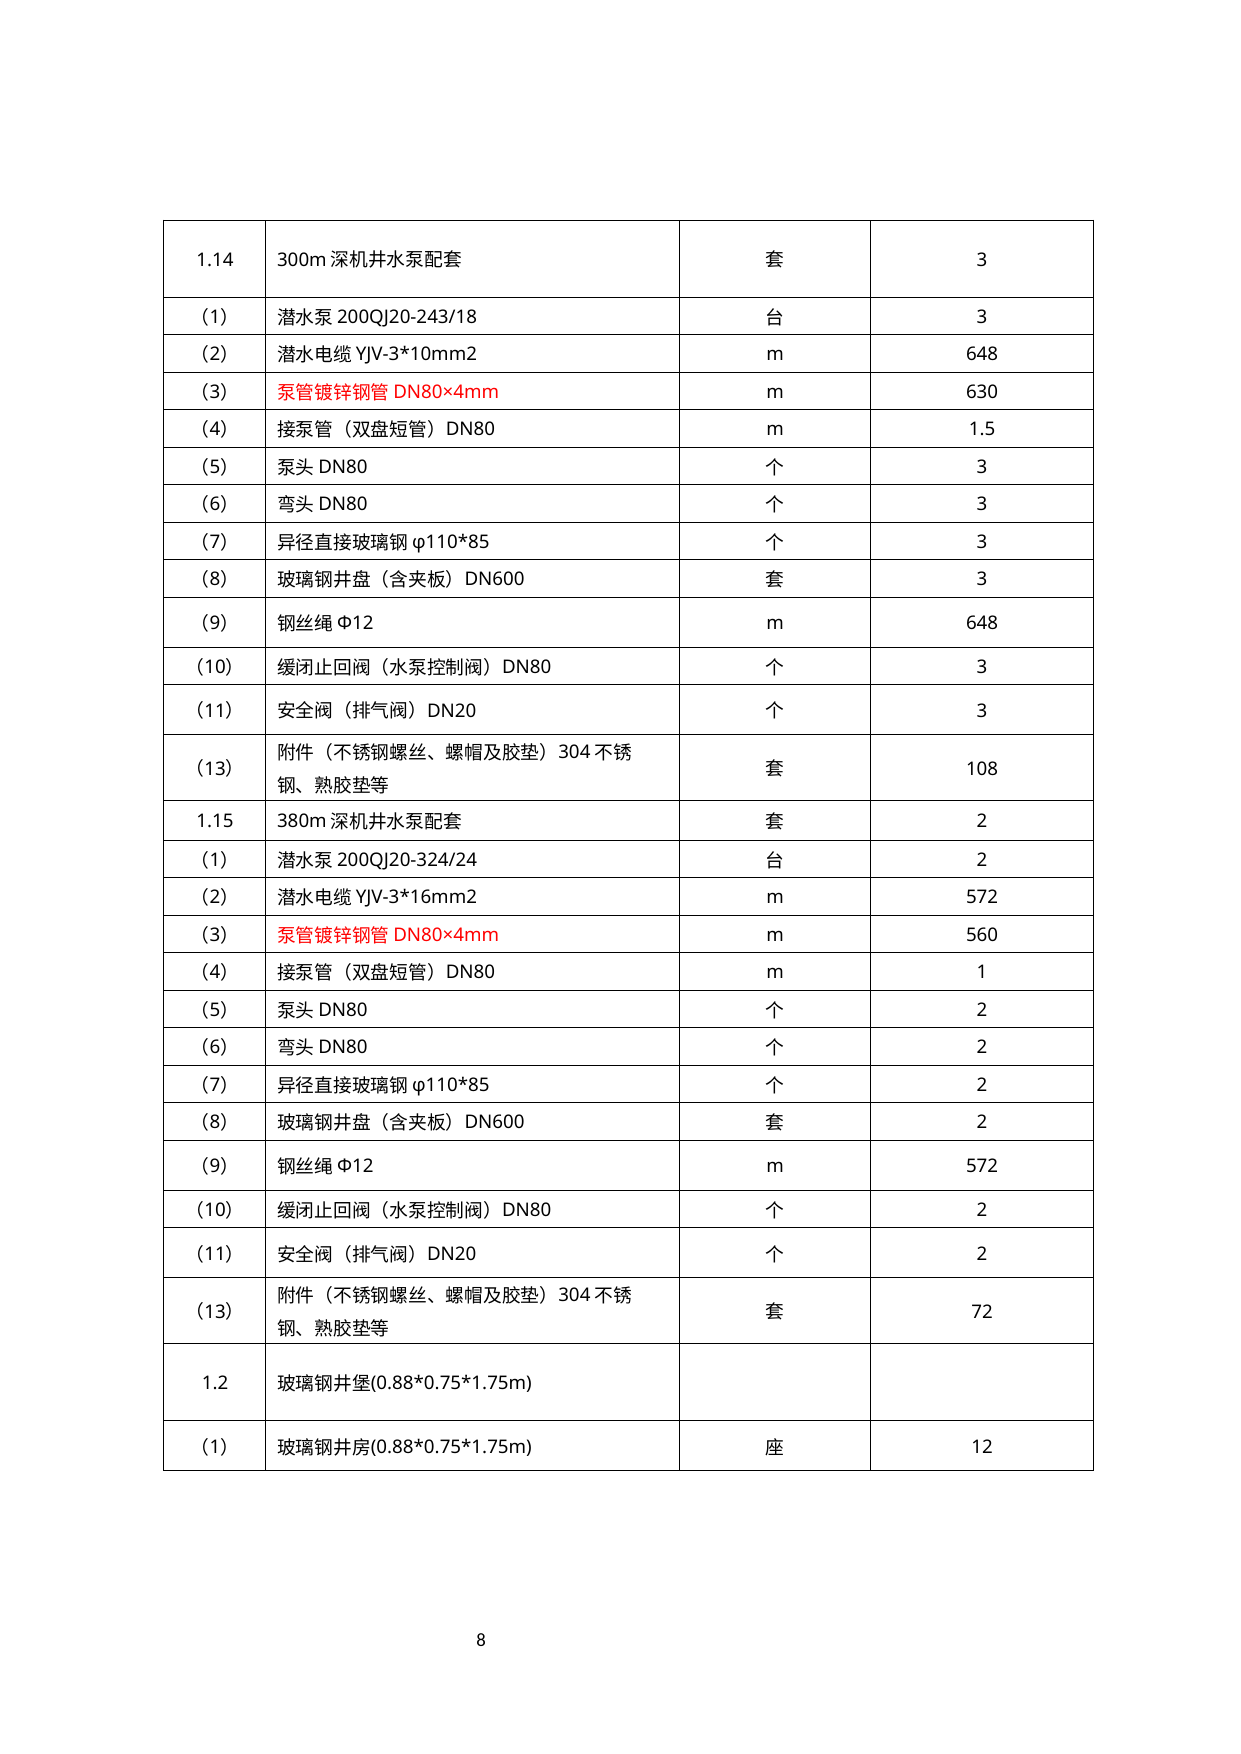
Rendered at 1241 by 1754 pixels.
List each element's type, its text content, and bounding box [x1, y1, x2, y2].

table_cell 572 [871, 1141, 1093, 1190]
table_cell 泵管镀锌钢管DN80×4mm [266, 916, 679, 952]
table_cell （13） [164, 1278, 265, 1343]
table_cell 潜水电缆YJV-3*10mm2 [266, 335, 679, 372]
table_cell 玻璃钢井房(0.88*0.75*1.75m) [266, 1421, 679, 1470]
table_cell 108 [871, 735, 1093, 800]
table_cell 2 [871, 841, 1093, 877]
table_cell m [680, 598, 870, 647]
table_cell 台 [680, 298, 870, 334]
table_cell （1） [164, 1421, 265, 1470]
table_cell 安全阀（排气阀）DN20 [266, 1228, 679, 1277]
table_cell 个 [680, 523, 870, 559]
table_cell 1 [871, 953, 1093, 990]
table_cell 潜水电缆YJV-3*16mm2 [266, 878, 679, 915]
table_cell 泵头DN80 [266, 448, 679, 484]
table_cell m [680, 335, 870, 372]
table_cell 个 [680, 685, 870, 734]
table_cell 2 [871, 801, 1093, 840]
table_cell 个 [680, 1066, 870, 1102]
table_cell 泵头DN80 [266, 991, 679, 1027]
table_cell 3 [871, 448, 1093, 484]
table_cell 异径直接玻璃钢φ110*85 [266, 1066, 679, 1102]
table_cell （2） [164, 878, 265, 915]
table_cell 630 [871, 373, 1093, 409]
table_cell 2 [871, 991, 1093, 1027]
table_cell [680, 1344, 870, 1420]
table_cell 缓闭止回阀（水泵控制阀）DN80 [266, 1191, 679, 1227]
table_cell （1） [164, 298, 265, 334]
table_cell 缓闭止回阀（水泵控制阀）DN80 [266, 648, 679, 684]
table_cell 3 [871, 485, 1093, 522]
table_cell （3） [164, 373, 265, 409]
table_cell 玻璃钢井盘（含夹板）DN600 [266, 1103, 679, 1140]
table_cell 安全阀（排气阀）DN20 [266, 685, 679, 734]
table_cell 3 [871, 685, 1093, 734]
table_cell m [680, 1141, 870, 1190]
table_cell 2 [871, 1191, 1093, 1227]
table_cell 72 [871, 1278, 1093, 1343]
table_cell 个 [680, 1028, 870, 1065]
table_cell 个 [680, 1228, 870, 1277]
table_cell 异径直接玻璃钢φ110*85 [266, 523, 679, 559]
table_cell 玻璃钢井盘（含夹板）DN600 [266, 560, 679, 597]
table_cell （5） [164, 991, 265, 1027]
table_cell （6） [164, 485, 265, 522]
table_cell （10） [164, 648, 265, 684]
table_cell （6） [164, 1028, 265, 1065]
table_cell 套 [680, 1278, 870, 1343]
table_cell 台 [680, 841, 870, 877]
table_cell 个 [680, 648, 870, 684]
table_cell 弯头DN80 [266, 1028, 679, 1065]
table_cell m [680, 410, 870, 447]
table_cell （7） [164, 523, 265, 559]
table_cell 套 [680, 221, 870, 297]
table_cell 648 [871, 335, 1093, 372]
table_cell （11） [164, 685, 265, 734]
table_cell 接泵管（双盘短管）DN80 [266, 953, 679, 990]
table_cell 接泵管（双盘短管）DN80 [266, 410, 679, 447]
table_cell 潜水泵200QJ20-243/18 [266, 298, 679, 334]
table_cell m [680, 878, 870, 915]
table_cell 2 [871, 1103, 1093, 1140]
table_cell [871, 1344, 1093, 1420]
table_cell 1.2 [164, 1344, 265, 1420]
table_cell 380m深机井水泵配套 [266, 801, 679, 840]
table_cell （2） [164, 335, 265, 372]
table_cell （7） [164, 1066, 265, 1102]
table_cell 钢丝绳Φ12 [266, 1141, 679, 1190]
table_cell （4） [164, 410, 265, 447]
table_cell 3 [871, 560, 1093, 597]
table_cell （8） [164, 560, 265, 597]
table_cell 2 [871, 1028, 1093, 1065]
table_cell 3 [871, 298, 1093, 334]
table_cell 3 [871, 221, 1093, 297]
table_cell 附件（不锈钢螺丝、螺帽及胶垫）304不锈钢、熟胶垫等 [266, 735, 679, 800]
table_cell 泵管镀锌钢管DN80×4mm [266, 373, 679, 409]
table_cell 2 [871, 1066, 1093, 1102]
table_cell 附件（不锈钢螺丝、螺帽及胶垫）304不锈钢、熟胶垫等 [266, 1278, 679, 1343]
table_cell m [680, 953, 870, 990]
table_cell （9） [164, 598, 265, 647]
table_cell 个 [680, 991, 870, 1027]
table_cell m [680, 373, 870, 409]
table_cell 套 [680, 801, 870, 840]
table_cell m [680, 916, 870, 952]
table_cell 3 [871, 523, 1093, 559]
table_cell 套 [680, 735, 870, 800]
table_cell 3 [871, 648, 1093, 684]
table_cell 2 [871, 1228, 1093, 1277]
table_cell （9） [164, 1141, 265, 1190]
table_cell （13） [164, 735, 265, 800]
table_cell （5） [164, 448, 265, 484]
table_cell 个 [680, 1191, 870, 1227]
table_cell （1） [164, 841, 265, 877]
table_cell 648 [871, 598, 1093, 647]
table_cell （4） [164, 953, 265, 990]
table_cell 560 [871, 916, 1093, 952]
table_cell 1.14 [164, 221, 265, 297]
table_cell 12 [871, 1421, 1093, 1470]
table_cell 套 [680, 560, 870, 597]
table_cell 弯头DN80 [266, 485, 679, 522]
table_cell 钢丝绳Φ12 [266, 598, 679, 647]
table_cell 个 [680, 448, 870, 484]
table_cell （11） [164, 1228, 265, 1277]
table_cell （3） [164, 916, 265, 952]
table_cell 1.5 [871, 410, 1093, 447]
table_cell 300m深机井水泵配套 [266, 221, 679, 297]
table_cell 座 [680, 1421, 870, 1470]
table_cell 个 [680, 485, 870, 522]
table_cell （10） [164, 1191, 265, 1227]
table_cell 套 [680, 1103, 870, 1140]
table_cell 572 [871, 878, 1093, 915]
table_cell 1.15 [164, 801, 265, 840]
table_cell 玻璃钢井堡(0.88*0.75*1.75m) [266, 1344, 679, 1420]
table_cell 潜水泵200QJ20-324/24 [266, 841, 679, 877]
table_cell （8） [164, 1103, 265, 1140]
